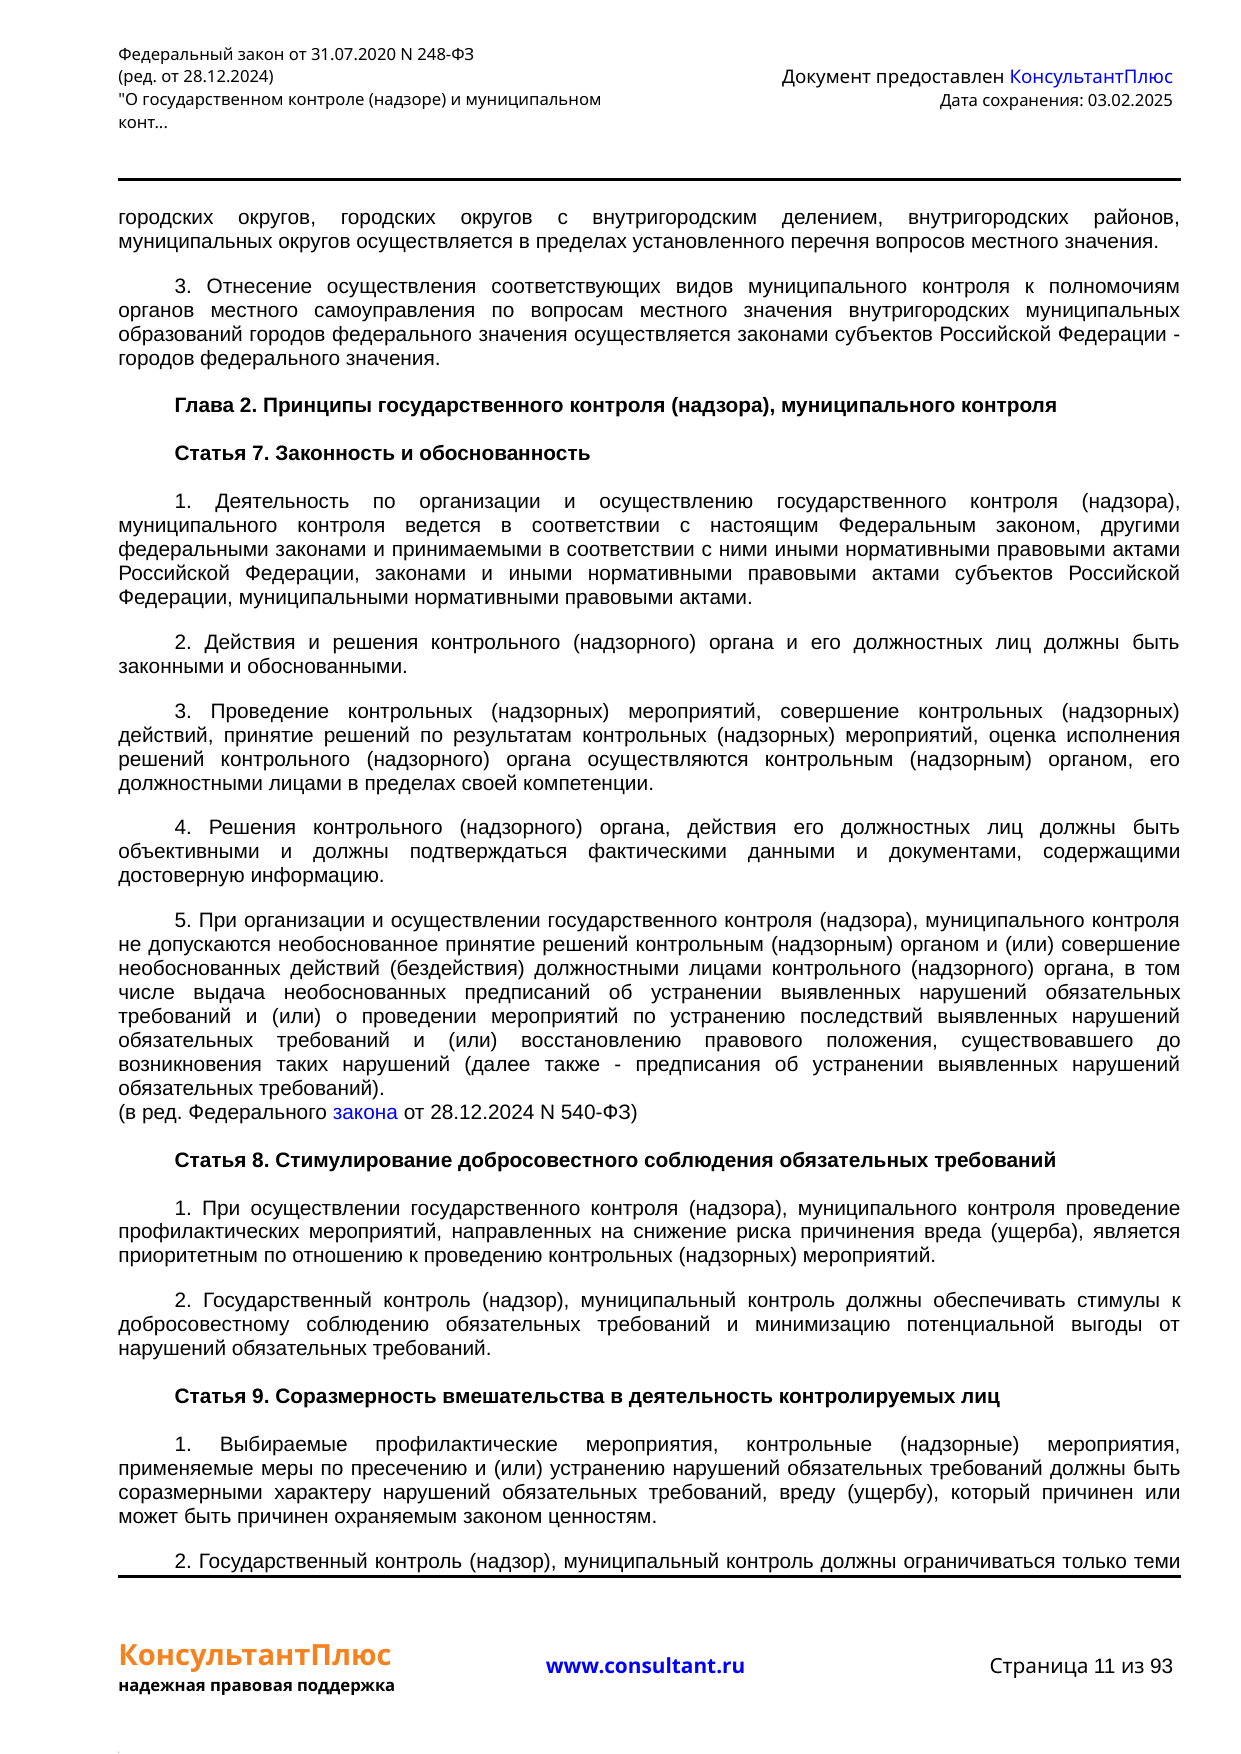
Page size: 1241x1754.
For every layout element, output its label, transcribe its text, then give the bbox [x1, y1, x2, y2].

text 2. Действия и решения контрольного (надзорного) органа и его должностных лиц должны быть законными и обоснованными. [118, 630, 1181, 678]
text 1. Выбираемые профилактические мероприятия, контрольные (надзорные) мероприятия, применяемые меры по пресечению и (или) устранению нарушений обязательных требований должны быть соразмерными характеру нарушений обязательных требований, вреду (ущербу), который причинен или может быть причинен охраняемым законом ценностям. [118, 1432, 1181, 1528]
title Статья 8. Стимулирование добросовестного соблюдения обязательных требований [118, 1147, 1181, 1171]
text 2. Государственный контроль (надзор), муниципальный контроль должны обеспечивать стимулы к добросовестному соблюдению обязательных требований и минимизацию потенциальной выгоды от нарушений обязательных требований. [118, 1288, 1181, 1360]
text 5. При организации и осуществлении государственного контроля (надзора), муниципального контроля не допускаются необоснованное принятие решений контрольным (надзорным) органом и (или) совершение необоснованных действий (бездействия) должностными лицами контрольного (надзорного) органа, в том числе выдача необоснованных предписаний об устранении выявленных нарушений обязательных требований и (или) о проведении мероприятий по устранению последствий выявленных нарушений обязательных требований и (или) восстановлению правового положения, существовавшего до возникновения таких нарушений (далее также - предписания об устранении выявленных нарушений обязательных требований). [118, 908, 1181, 1099]
text 1. При осуществлении государственного контроля (надзора), муниципального контроля проведение профилактических мероприятий, направленных на снижение риска причинения вреда (ущерба), является приоритетным по отношению к проведению контрольных (надзорных) мероприятий. [118, 1195, 1181, 1267]
title Глава 2. Принципы государственного контроля (надзора), муниципального контроля [118, 393, 1181, 417]
text 3. Проведение контрольных (надзорных) мероприятий, совершение контрольных (надзорных) действий, принятие решений по результатам контрольных (надзорных) мероприятий, оценка исполнения решений контрольного (надзорного) органа осуществляются контрольным (надзорным) органом, его должностными лицами в пределах своей компетенции. [118, 698, 1181, 794]
text 4. Решения контрольного (надзорного) органа, действия его должностных лиц должны быть объективными и должны подтверждаться фактическими данными и документами, содержащими достоверную информацию. [118, 815, 1181, 887]
text 3. Отнесение осуществления соответствующих видов муниципального контроля к полномочиям органов местного самоуправления по вопросам местного значения внутригородских муниципальных образований городов федерального значения осуществляется законами субъектов Российской Федерации - городов федерального значения. [118, 273, 1181, 369]
text 1. Деятельность по организации и осуществлению государственного контроля (надзора), муниципального контроля ведется в соответствии с настоящим Федеральным законом, другими федеральными законами и принимаемыми в соответствии с ними иными нормативными правовыми актами Российской Федерации, законами и иными нормативными правовыми актами субъектов Российской Федерации, муниципальными нормативными правовыми актами. [118, 489, 1181, 609]
text (в ред. Федерального закона от 28.12.2024 N 540-ФЗ) [118, 1099, 1181, 1123]
title Статья 7. Законность и обоснованность [118, 441, 1181, 465]
title Статья 9. Соразмерность вмешательства в деятельность контролируемых лиц [118, 1384, 1181, 1408]
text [118, 1548, 1181, 1572]
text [118, 205, 1181, 253]
